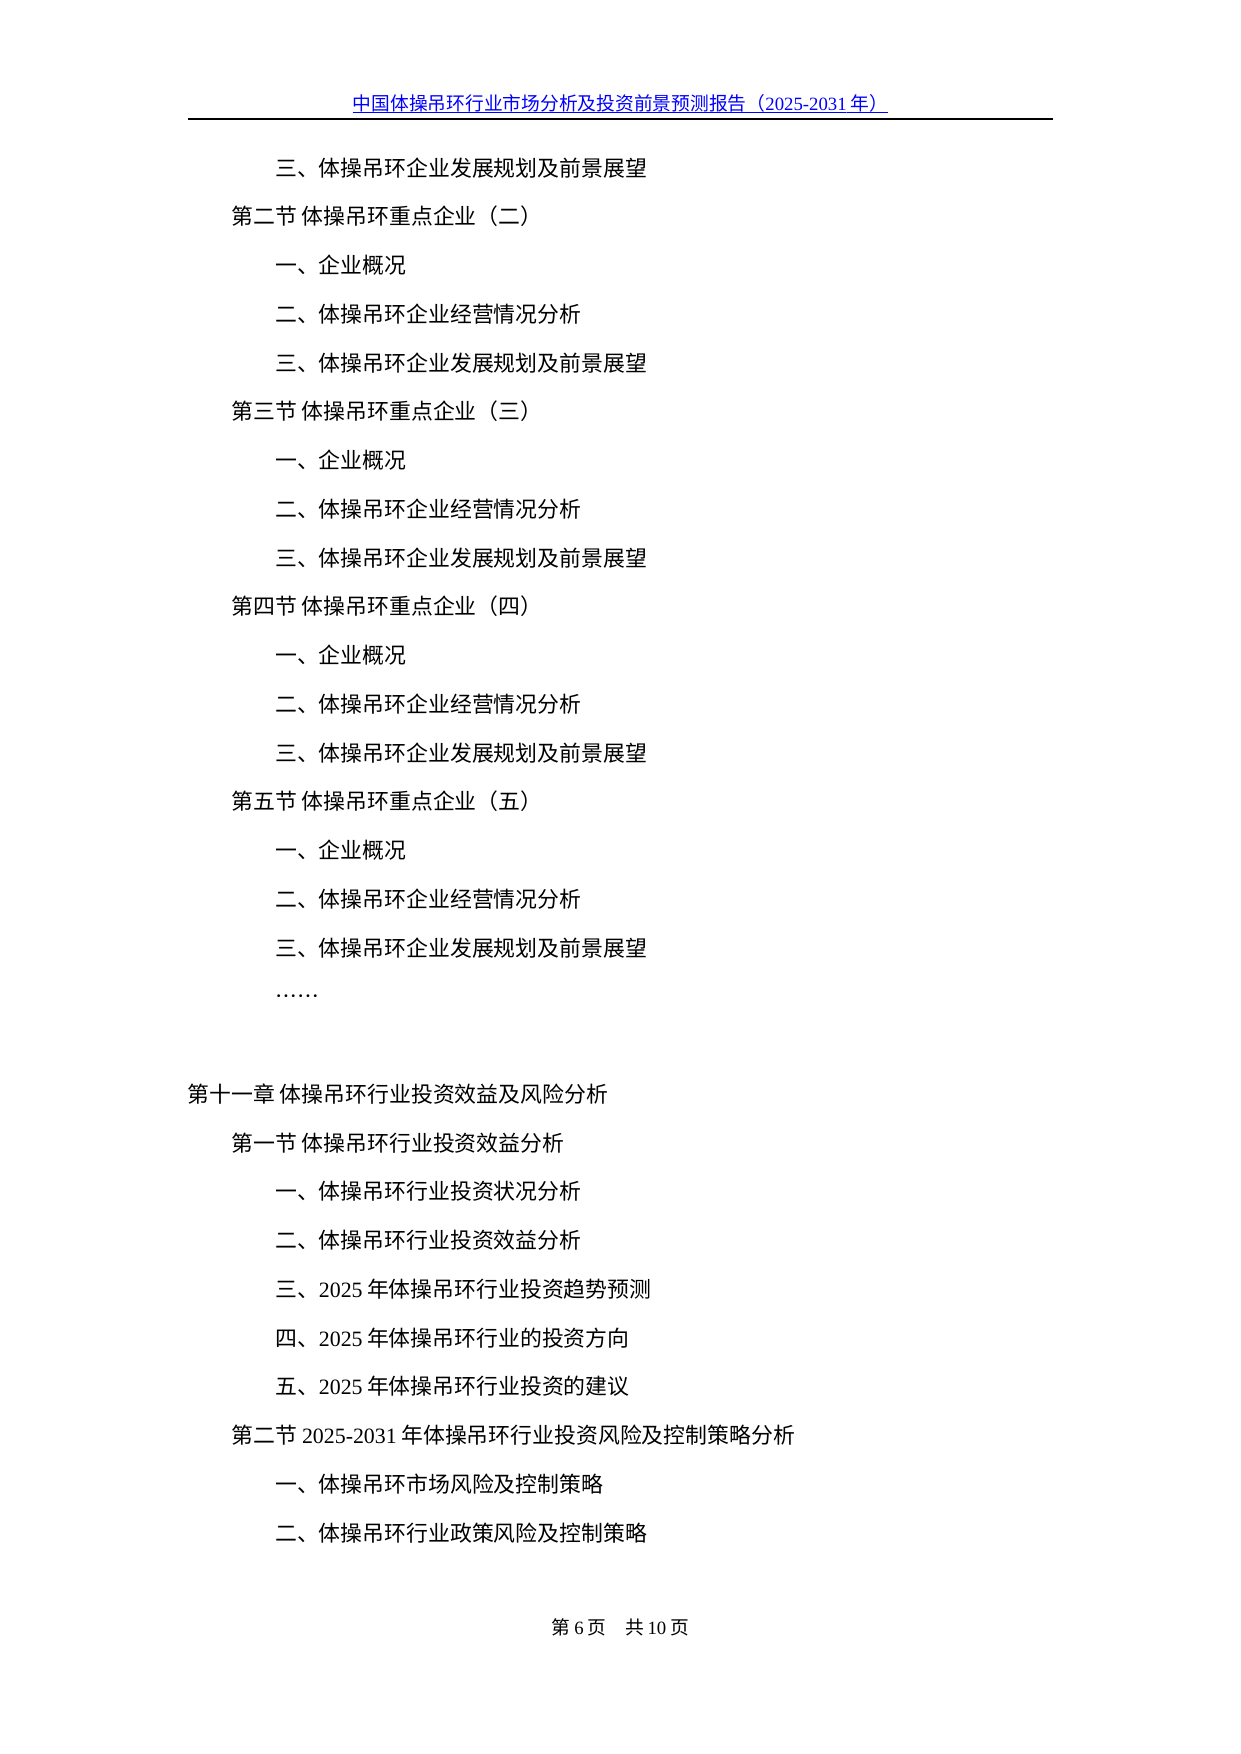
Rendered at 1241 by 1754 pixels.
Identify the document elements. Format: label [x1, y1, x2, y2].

text [187, 150, 1053, 1548]
